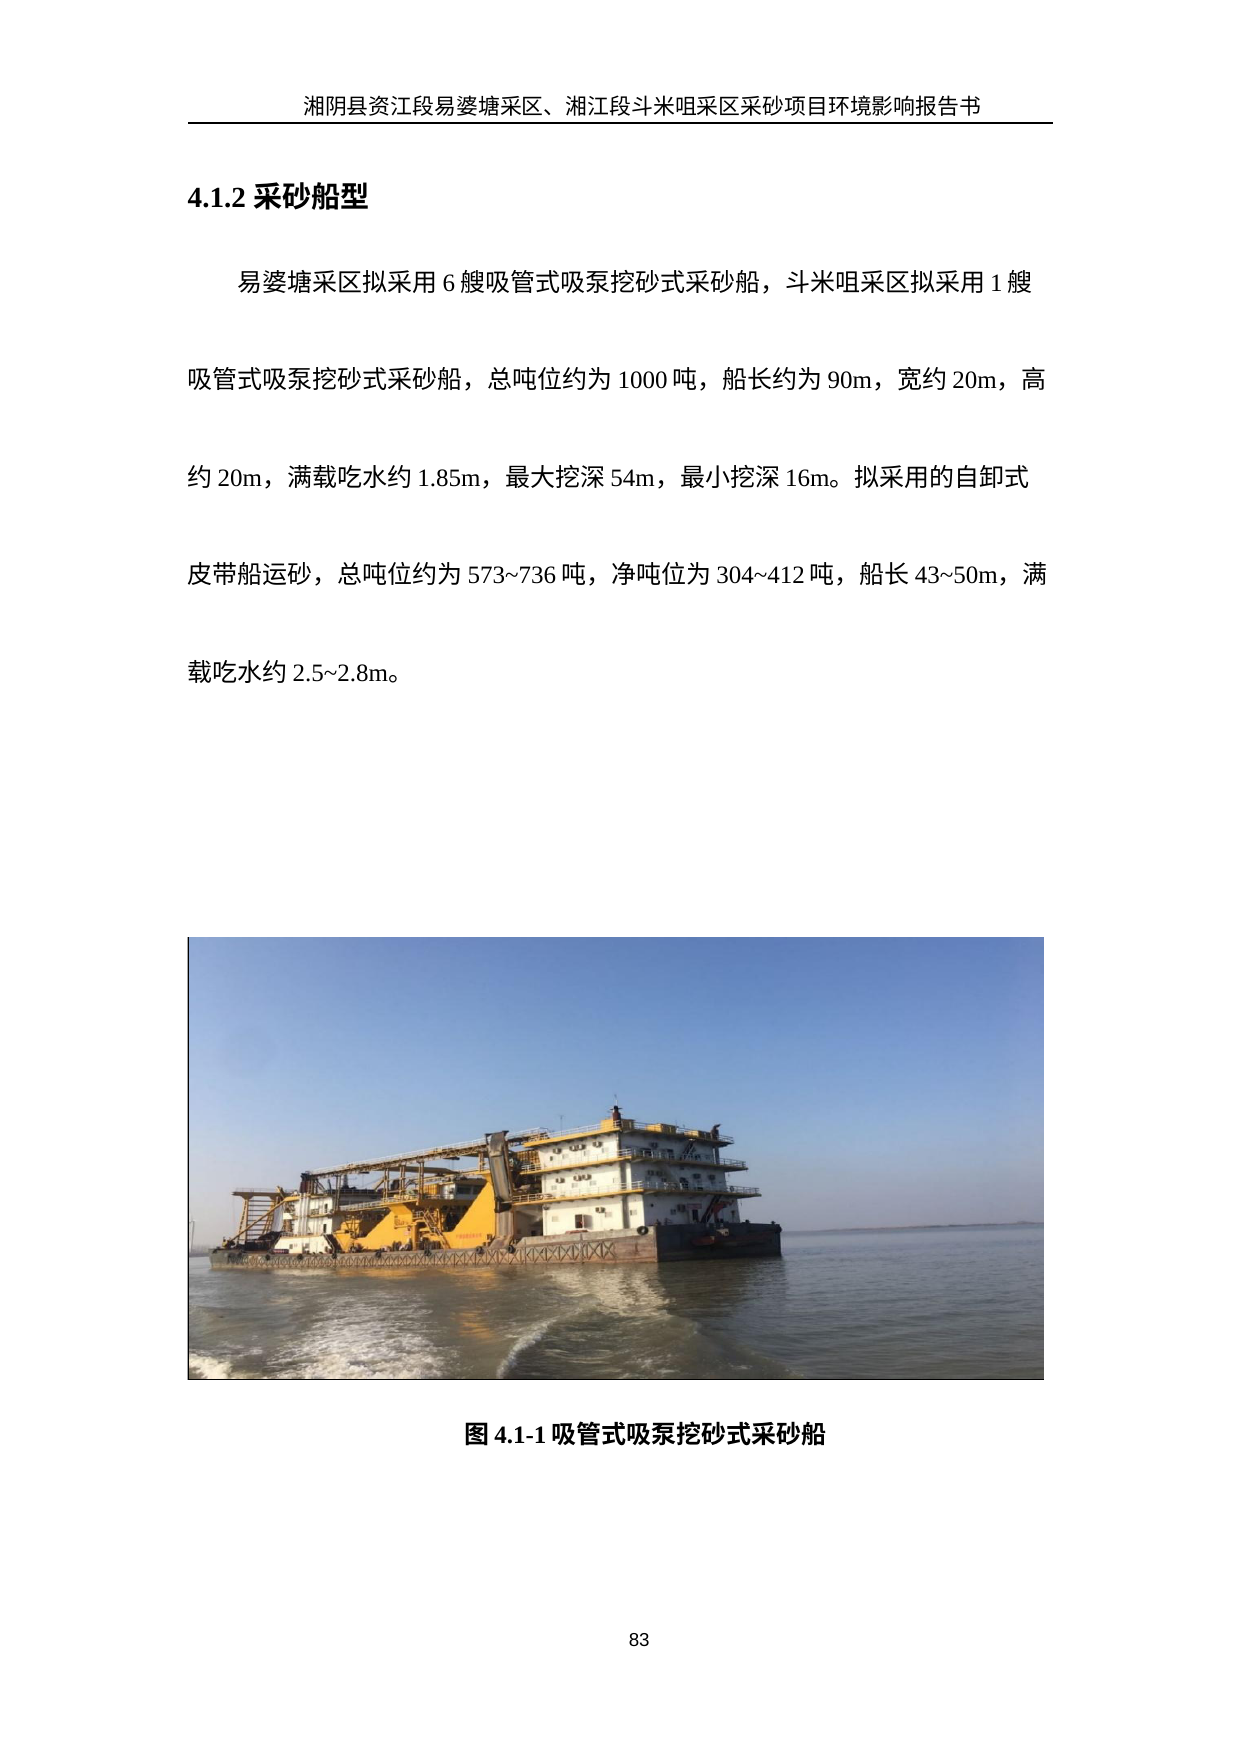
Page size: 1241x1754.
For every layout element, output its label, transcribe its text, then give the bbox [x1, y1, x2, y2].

subtitle 4.1.2 采砂船型 [187, 162, 1053, 227]
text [187, 1400, 1053, 1465]
text 易婆塘采区拟采用6艘吸管式吸泵挖砂式采砂船，斗米咀采区拟采用1艘吸管式吸泵挖砂式采砂船，总吨位约为1000吨，船长约为90m，宽约20m，高约20m，满载吃水约1.85m，最大挖深54m，最小挖深16m。拟采用的自卸式皮带船运砂，总吨位约为573~736吨，净吨位为304~412吨，船长43~50m，满载吃水约2.5~2.8m。 [187, 248, 1053, 1386]
